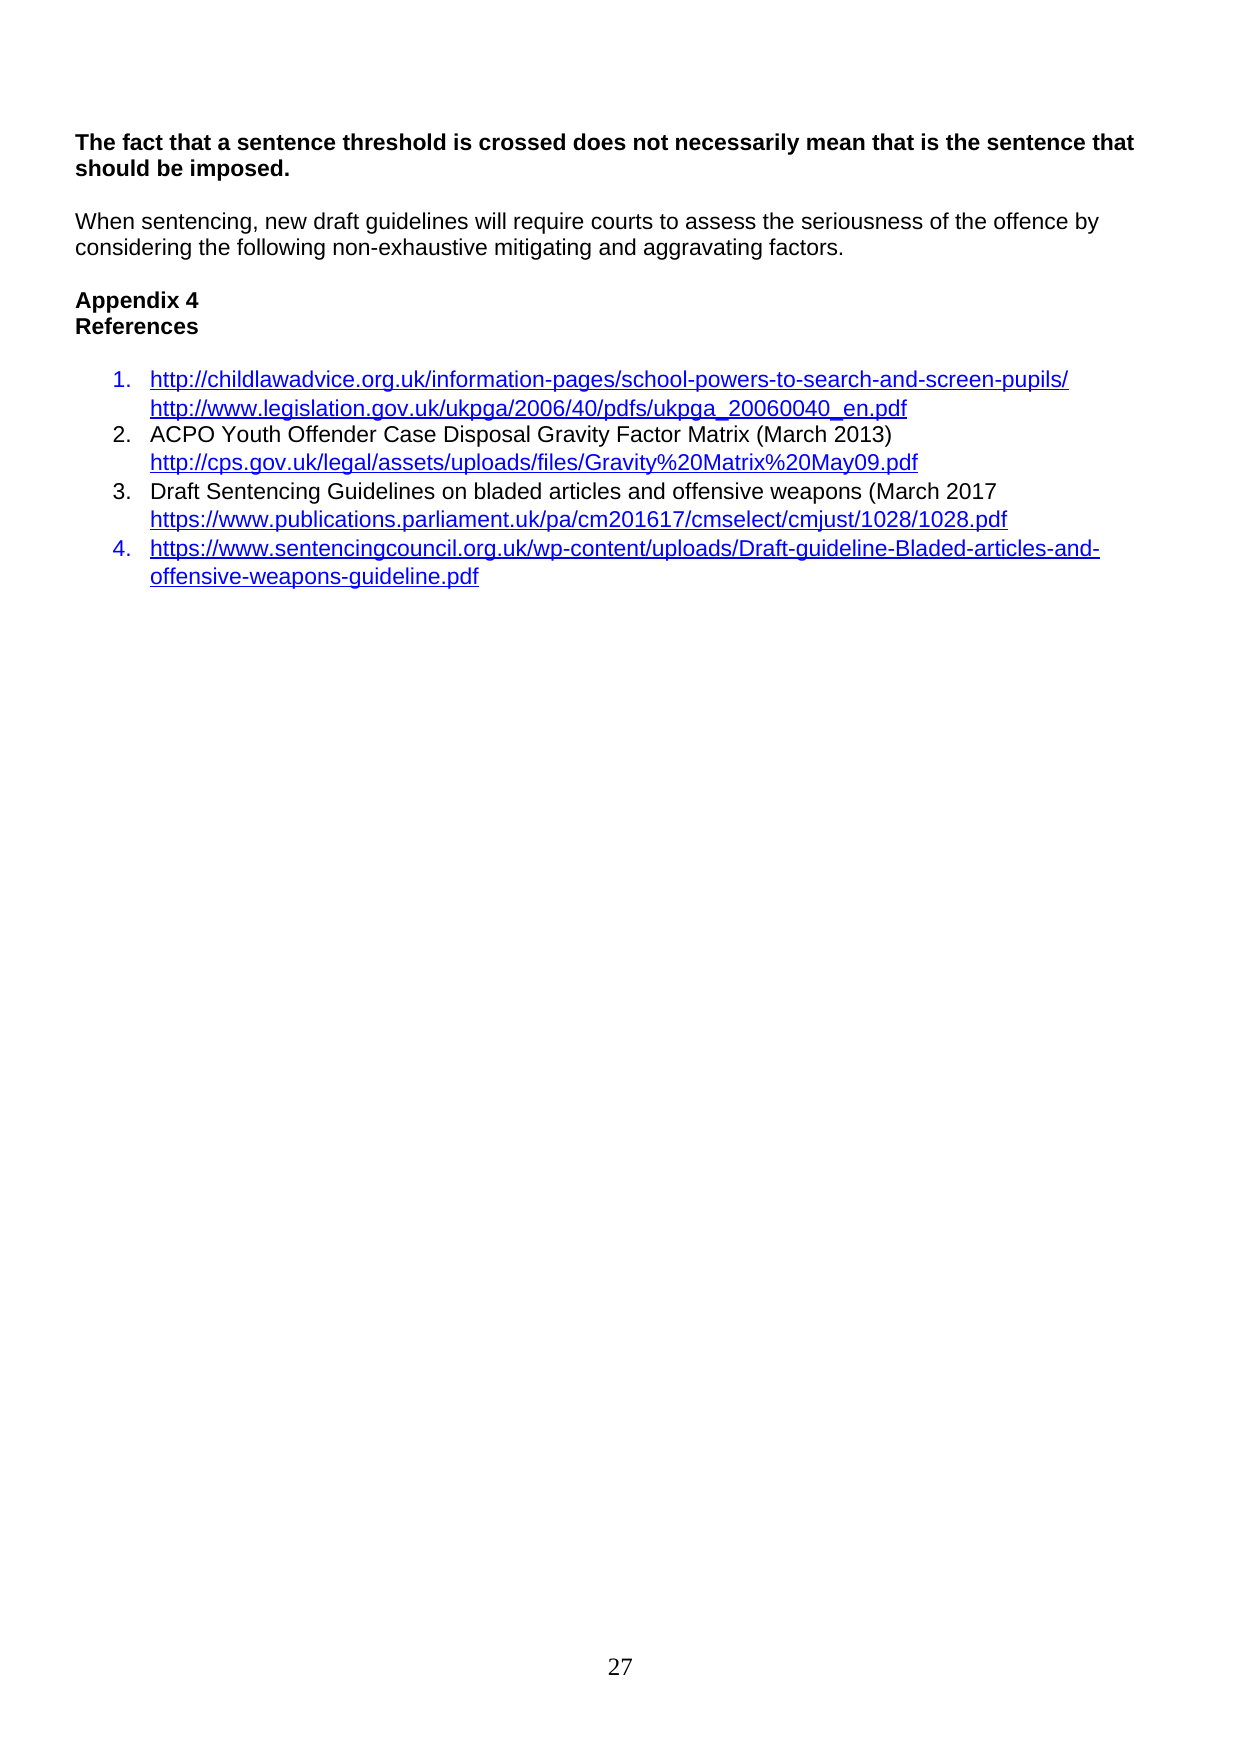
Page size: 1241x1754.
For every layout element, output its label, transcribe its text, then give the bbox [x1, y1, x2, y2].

list https://www.sentencingcouncil.org.uk/wp-content/uploads/Draft-guideline-Bladed-articles-and-offensive-weapons-guideline.pdf [112, 534, 1165, 589]
list Draft Sentencing Guidelines on bladed articles and offensive weapons (March 2017 https://www.publications.parliament.uk/pa/cm201617/cmselect/cmjust/1028/1028.pdf [112, 478, 1165, 532]
text References [75, 313, 1165, 340]
list http://www.legislation.gov.uk/ukpga/2006/40/pdfs/ukpga_20060040_en.pdf [150, 394, 1165, 421]
list http://childlawadvice.org.uk/information-pages/school-powers-to-search-and-screen-pupils/ [112, 366, 1165, 392]
text The fact that a sentence threshold is crossed does not necessarily mean that is the sentence that should be imposed. [75, 129, 1165, 182]
list ACPO Youth Offender Case Disposal Gravity Factor Matrix (March 2013) http://cps.gov.uk/legal/assets/uploads/files/Gravity%20Matrix%20May09.pdf [112, 421, 1165, 476]
text When sentencing, new draft guidelines will require courts to assess the seriousness of the offence by considering the following non-exhaustive mitigating and aggravating factors. [75, 208, 1165, 261]
text Appendix 4 [75, 287, 1165, 313]
